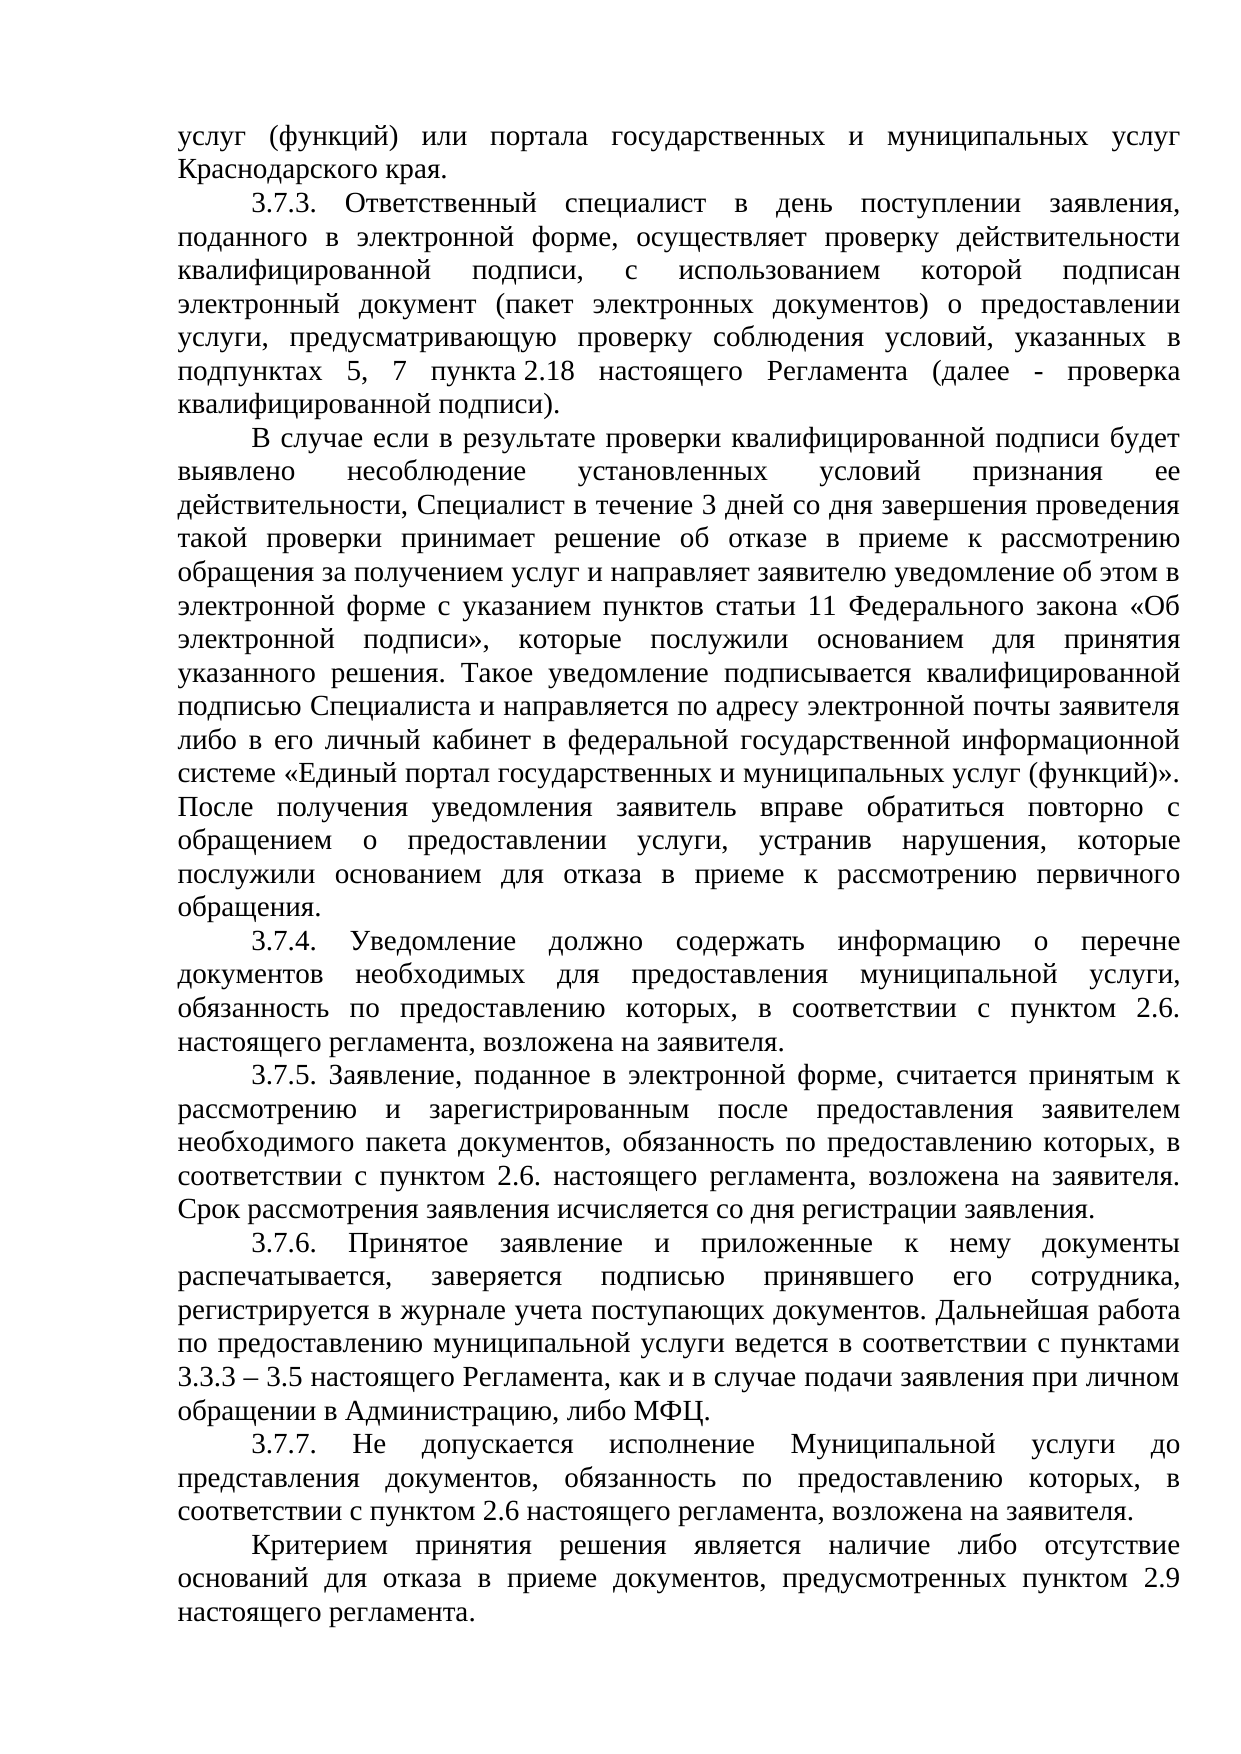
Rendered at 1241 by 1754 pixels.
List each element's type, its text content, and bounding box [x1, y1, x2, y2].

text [177, 118, 1181, 185]
text В случае если в результате проверки квалифицированной подписи будет выявлено несоблюдение установленных условий признания ее действительности, Специалист в течение 3 дней со дня завершения проведения такой проверки принимает решение об отказе в приеме к рассмотрению обращения за получением услуг и направляет заявителю уведомление об этом в электронной форме с указанием пунктов статьи 11 Федерального закона «Об электронной подписи», которые послужили основанием для принятия указанного решения. Такое уведомление подписывается квалифицированной подписью Специалиста и направляется по адресу электронной почты заявителя либо в его личный кабинет в федеральной государственной информационной системе «Единый портал государственных и муниципальных услуг (функций)». После получения уведомления заявитель вправе обратиться повторно с обращением о предоставлении услуги, устранив нарушения, которые послужили основанием для отказа в приеме к рассмотрению первичного обращения. [177, 420, 1181, 923]
text 3.7.4. Уведомление должно содержать информацию о перечне документов необходимых для предоставления муниципальной услуги, обязанность по предоставлению которых, в соответствии с пунктом 2.6. настоящего регламента, возложена на заявителя. [177, 923, 1181, 1057]
text 3.7.6. Принятое заявление и приложенные к нему документы распечатывается, заверяется подписью принявшего его сотрудника, регистрируется в журнале учета поступающих документов. Дальнейшая работа по предоставлению муниципальной услуги ведется в соответствии с пунктами 3.3.3 – 3.5 настоящего Регламента, как и в случае подачи заявления при личном обращении в Администрацию, либо МФЦ. [177, 1225, 1181, 1426]
text 3.7.7. Не допускается исполнение Муниципальной услуги до представления документов, обязанность по предоставлению которых, в соответствии с пунктом 2.6 настоящего регламента, возложена на заявителя. [177, 1426, 1181, 1527]
text 3.7.5. Заявление, поданное в электронной форме, считается принятым к рассмотрению и зарегистрированным после предоставления заявителем необходимого пакета документов, обязанность по предоставлению которых, в соответствии с пунктом 2.6. настоящего регламента, возложена на заявителя. Срок рассмотрения заявления исчисляется со дня регистрации заявления. [177, 1057, 1181, 1225]
text 3.7.3. Ответственный специалист в день поступлении заявления, поданного в электронной форме, осуществляет проверку действительности квалифицированной подписи, с использованием которой подписан электронный документ (пакет электронных документов) о предоставлении услуги, предусматривающую проверку соблюдения условий, указанных в подпунктах 5, 7 пункта 2.18 настоящего Регламента (далее - проверка квалифицированной подписи). [177, 185, 1181, 420]
text Критерием принятия решения является наличие либо отсутствие оснований для отказа в приеме документов, предусмотренных пунктом 2.9 настоящего регламента. [177, 1527, 1181, 1627]
